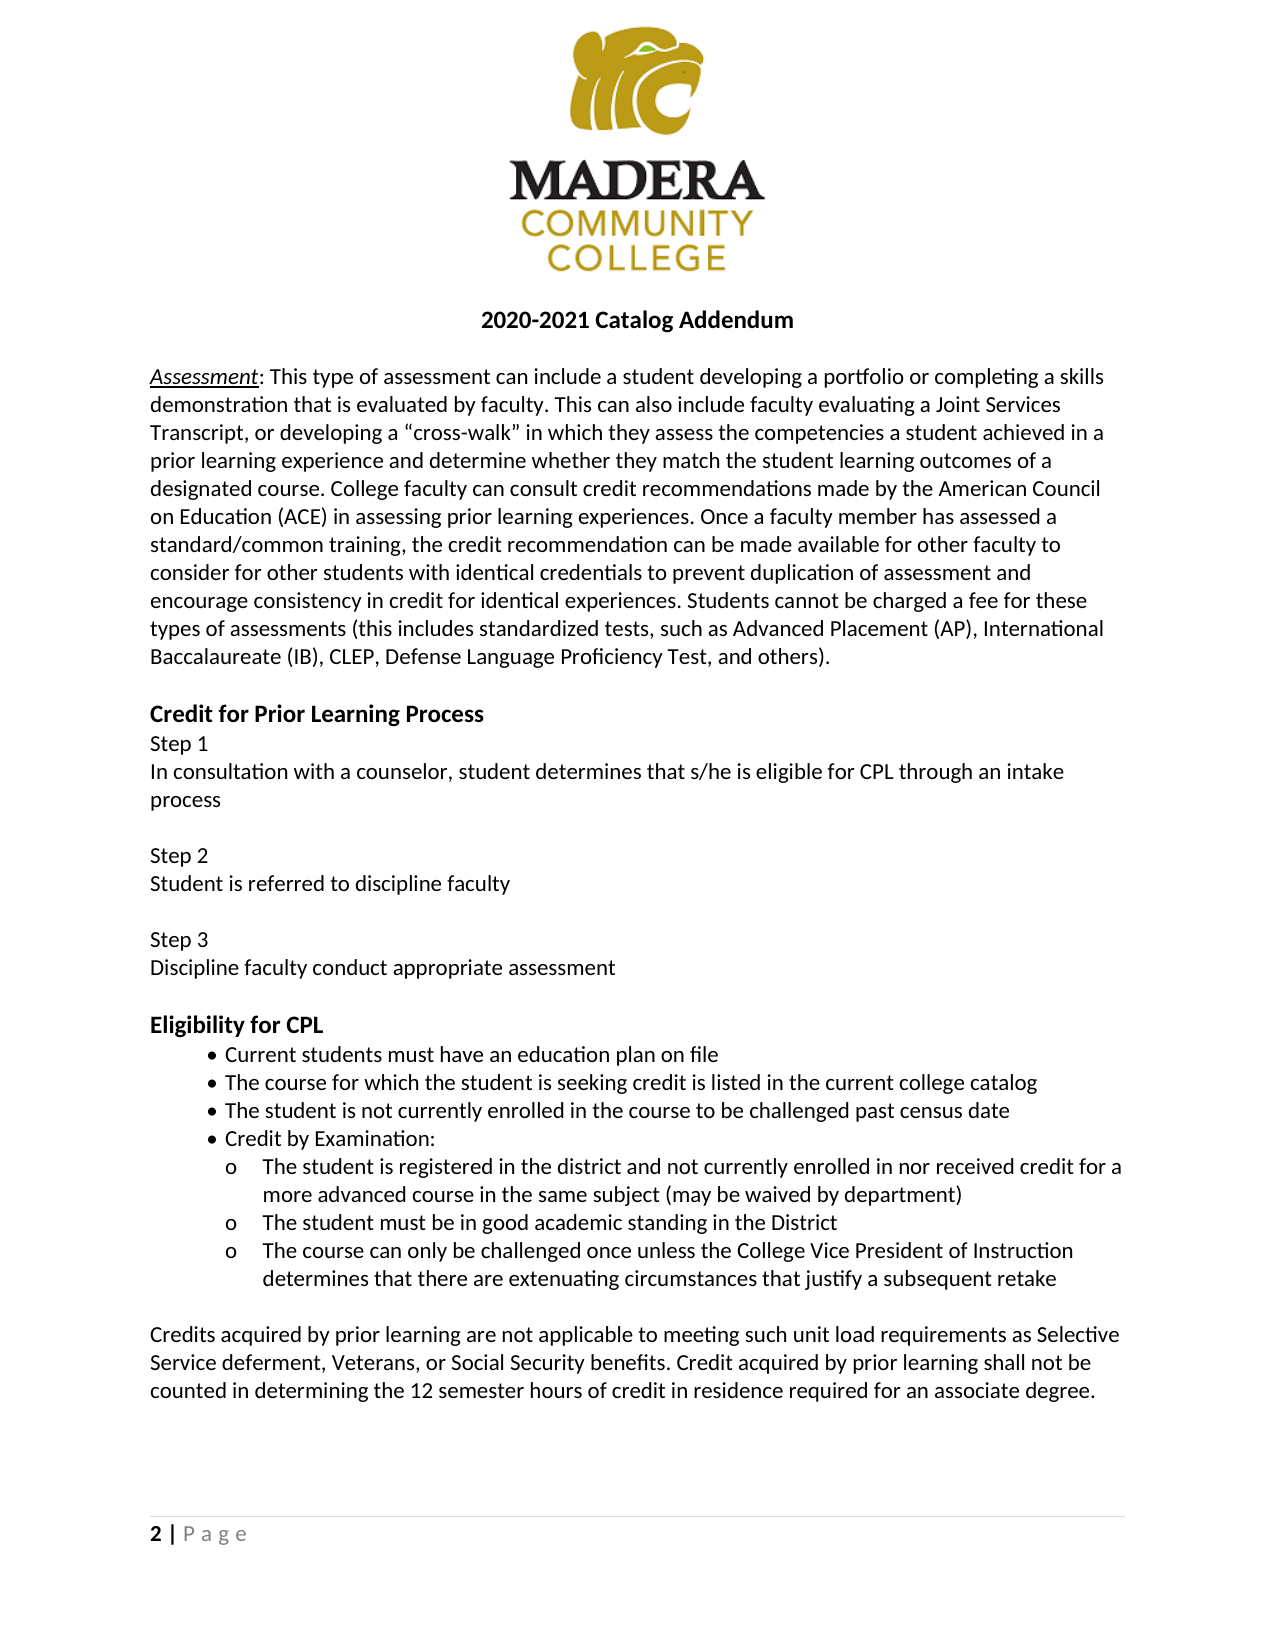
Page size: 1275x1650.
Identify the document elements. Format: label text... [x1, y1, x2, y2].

text Eligibility for CPL [150, 1009, 1125, 1040]
text o The course can only be challenged once unless the College Vice President of Instruction determines that there are extenuating circumstances that justify a subsequent retake [225, 1236, 1125, 1292]
text o The student is registered in the district and not currently enrolled in nor received credit for a more advanced course in the same subject (may be waived by department) [225, 1152, 1125, 1208]
text Step 3 [150, 925, 1125, 953]
text Step 2 [150, 841, 1125, 869]
text Student is referred to discipline faculty [150, 869, 1125, 897]
picture [491, 0, 784, 304]
text • Credit by Examination: [206, 1124, 1125, 1152]
text • Current students must have an education plan on file [206, 1040, 1125, 1068]
text • The course for which the student is seeking credit is listed in the current college catalog [206, 1068, 1125, 1096]
text Assessment: This type of assessment can include a student developing a portfolio or completing a skills demonstration that is evaluated by faculty. This can also include faculty evaluating a Joint Services Transcript, or developing a “cross-walk” in which they assess the competencies a student achieved in a prior learning experience and determine whether they match the student learning outcomes of a designated course. College faculty can consult credit recommendations made by the American Council on Education (ACE) in assessing prior learning experiences. Once a faculty member has assessed a standard/common training, the credit recommendation can be made available for other faculty to consider for other students with identical credentials to prevent duplication of assessment and encourage consistency in credit for identical experiences. Students cannot be charged a fee for these types of assessments (this includes standardized tests, such as Advanced Placement (AP), International Baccalaureate (IB), CLEP, Defense Language Proficiency Test, and others). [150, 362, 1125, 671]
text o The student must be in good academic standing in the District [225, 1208, 1125, 1236]
text In consultation with a counselor, student determines that s/he is eligible for CPL through an intake process [150, 757, 1125, 813]
text • The student is not currently enrolled in the course to be challenged past census date [206, 1096, 1125, 1124]
text Discipline faculty conduct appropriate assessment [150, 953, 1125, 981]
text Credit for Prior Learning Process [150, 698, 1125, 729]
text Step 1 [150, 729, 1125, 757]
text Credits acquired by prior learning are not applicable to meeting such unit load requirements as Selective Service deferment, Veterans, or Social Security benefits. Credit acquired by prior learning shall not be counted in determining the 12 semester hours of credit in residence required for an associate degree. [150, 1320, 1125, 1432]
